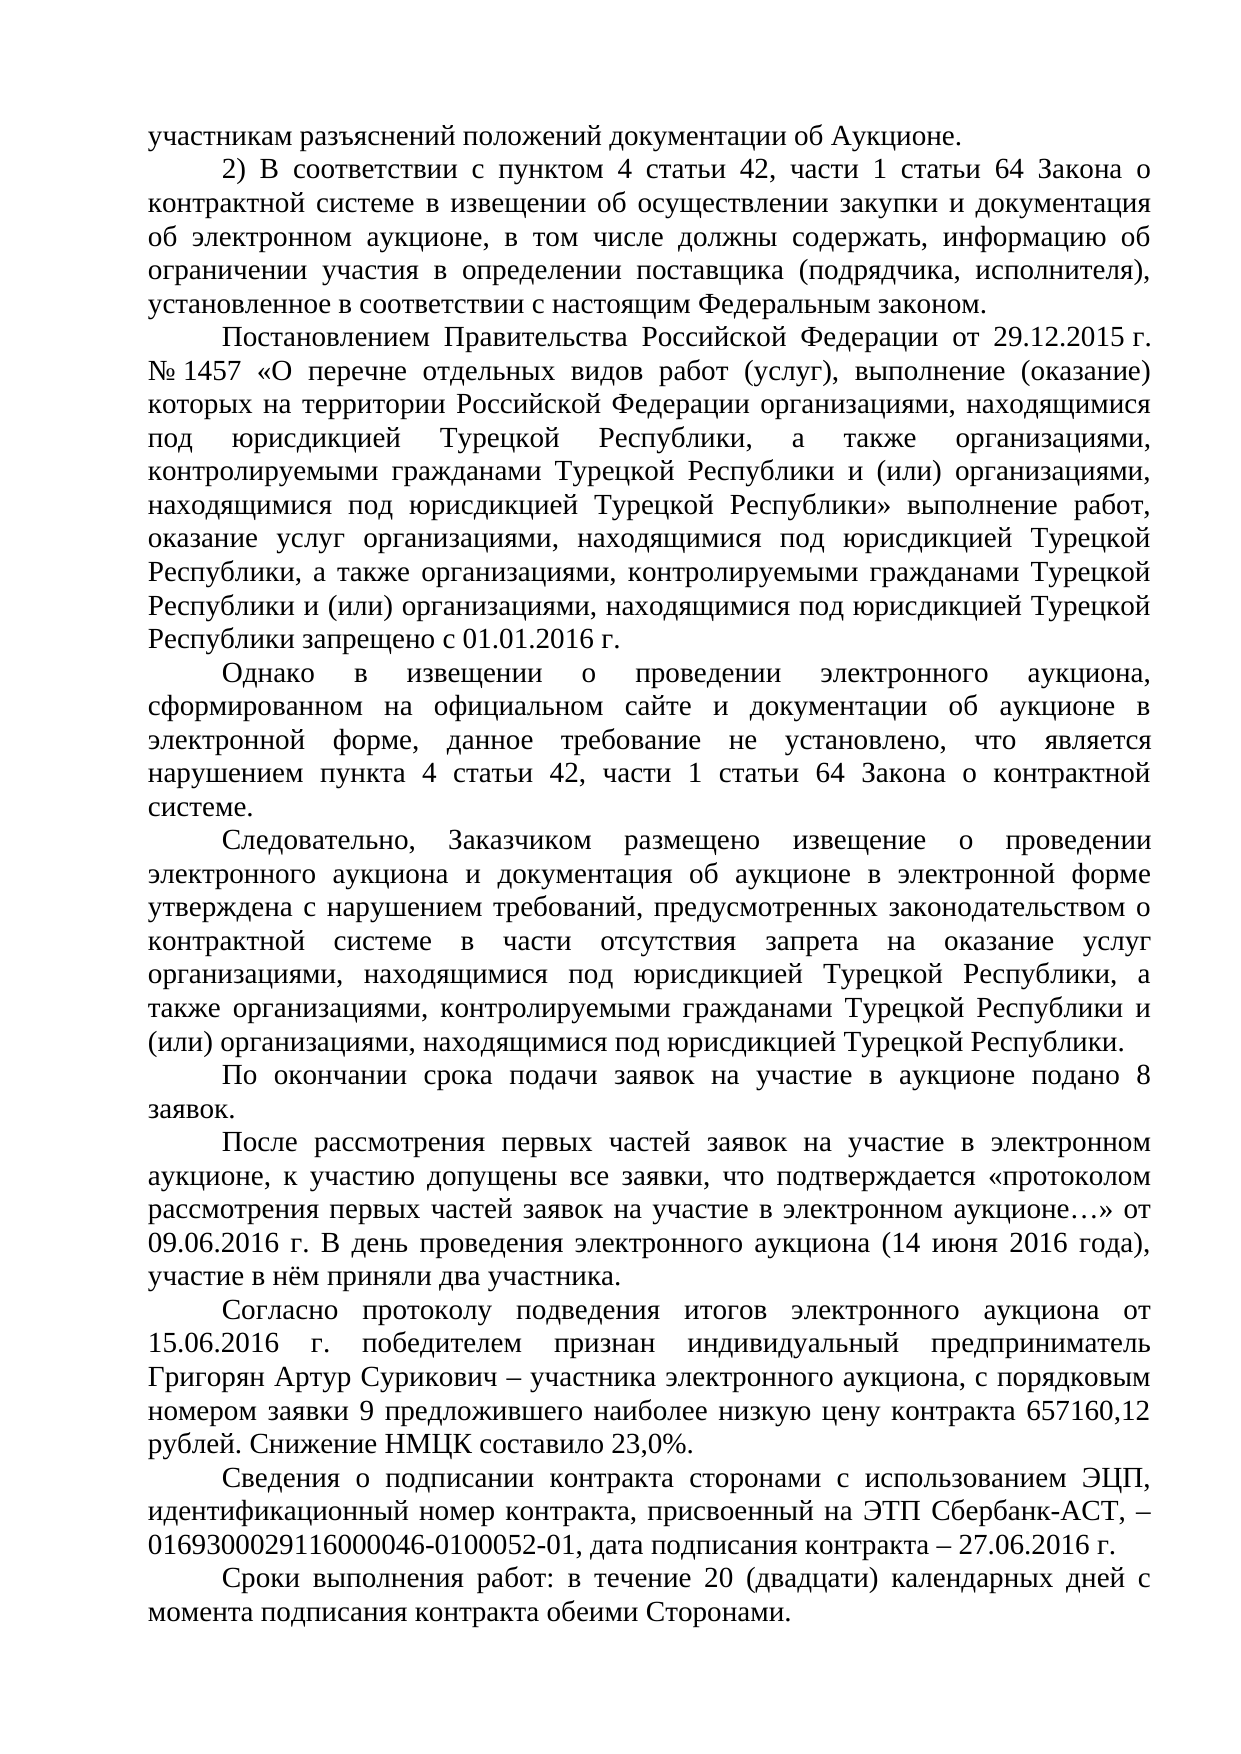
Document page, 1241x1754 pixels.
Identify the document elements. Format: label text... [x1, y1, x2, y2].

text Сроки выполнения работ: в течение 20 (двадцати) календарных дней с момента подписания контракта обеими Сторонами. [148, 1560, 1152, 1627]
text Постановлением Правительства Российской Федерации от 29.12.2015 г. № 1457 «О перечне отдельных видов работ (услуг), выполнение (оказание) которых на территории Российской Федерации организациями, находящимися под юрисдикцией Турецкой Республики, а также организациями, контролируемыми гражданами Турецкой Республики и (или) организациями, находящимися под юрисдикцией Турецкой Республики» выполнение работ, оказание услуг организациями, находящимися под юрисдикцией Турецкой Республики, а также организациями, контролируемыми гражданами Турецкой Республики и (или) организациями, находящимися под юрисдикцией Турецкой Республики запрещено с 01.01.2016 г. [148, 319, 1152, 655]
text После рассмотрения первых частей заявок на участие в электронном аукционе, к участию допущены все заявки, что подтверждается «протоколом рассмотрения первых частей заявок на участие в электронном аукционе…» от 09.06.2016 г. В день проведения электронного аукциона (14 июня 2016 года), участие в нём приняли два участника. [148, 1124, 1152, 1292]
text Следовательно, Заказчиком размещено извещение о проведении электронного аукциона и документация об аукционе в электронной форме утверждена с нарушением требований, предусмотренных законодательством о контрактной системе в части отсутствия запрета на оказание услуг организациями, находящимися под юрисдикцией Турецкой Республики, а также организациями, контролируемыми гражданами Турецкой Республики и (или) организациями, находящимися под юрисдикцией Турецкой Республики. [148, 822, 1152, 1057]
text Сведения о подписании контракта сторонами с использованием ЭЦП, идентификационный номер контракта, присвоенный на ЭТП Сбербанк-АСТ, – 0169300029116000046-0100052-01, дата подписания контракта – 27.06.2016 г. [148, 1460, 1152, 1560]
text Согласно протоколу подведения итогов электронного аукциона от 15.06.2016 г. победителем признан индивидуальный предприниматель Григорян Артур Сурикович – участника электронного аукциона, с порядковым номером заявки 9 предложившего наиболее низкую цену контракта 657160,12 рублей. Снижение НМЦК составило 23,0%. [148, 1292, 1152, 1460]
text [148, 118, 1152, 152]
text 2) В соответствии с пунктом 4 статьи 42, части 1 статьи 64 Закона о контрактной системе в извещении об осуществлении закупки и документация об электронном аукционе, в том числе должны содержать, информацию об ограничении участия в определении поставщика (подрядчика, исполнителя), установленное в соответствии с настоящим Федеральным законом. [148, 152, 1152, 319]
text Однако в извещении о проведении электронного аукциона, сформированном на официальном сайте и документации об аукционе в электронной форме, данное требование не установлено, что является нарушением пункта 4 статьи 42, части 1 статьи 64 Закона о контрактной системе. [148, 655, 1152, 822]
text По окончании срока подачи заявок на участие в аукционе подано 8 заявок. [148, 1057, 1152, 1124]
